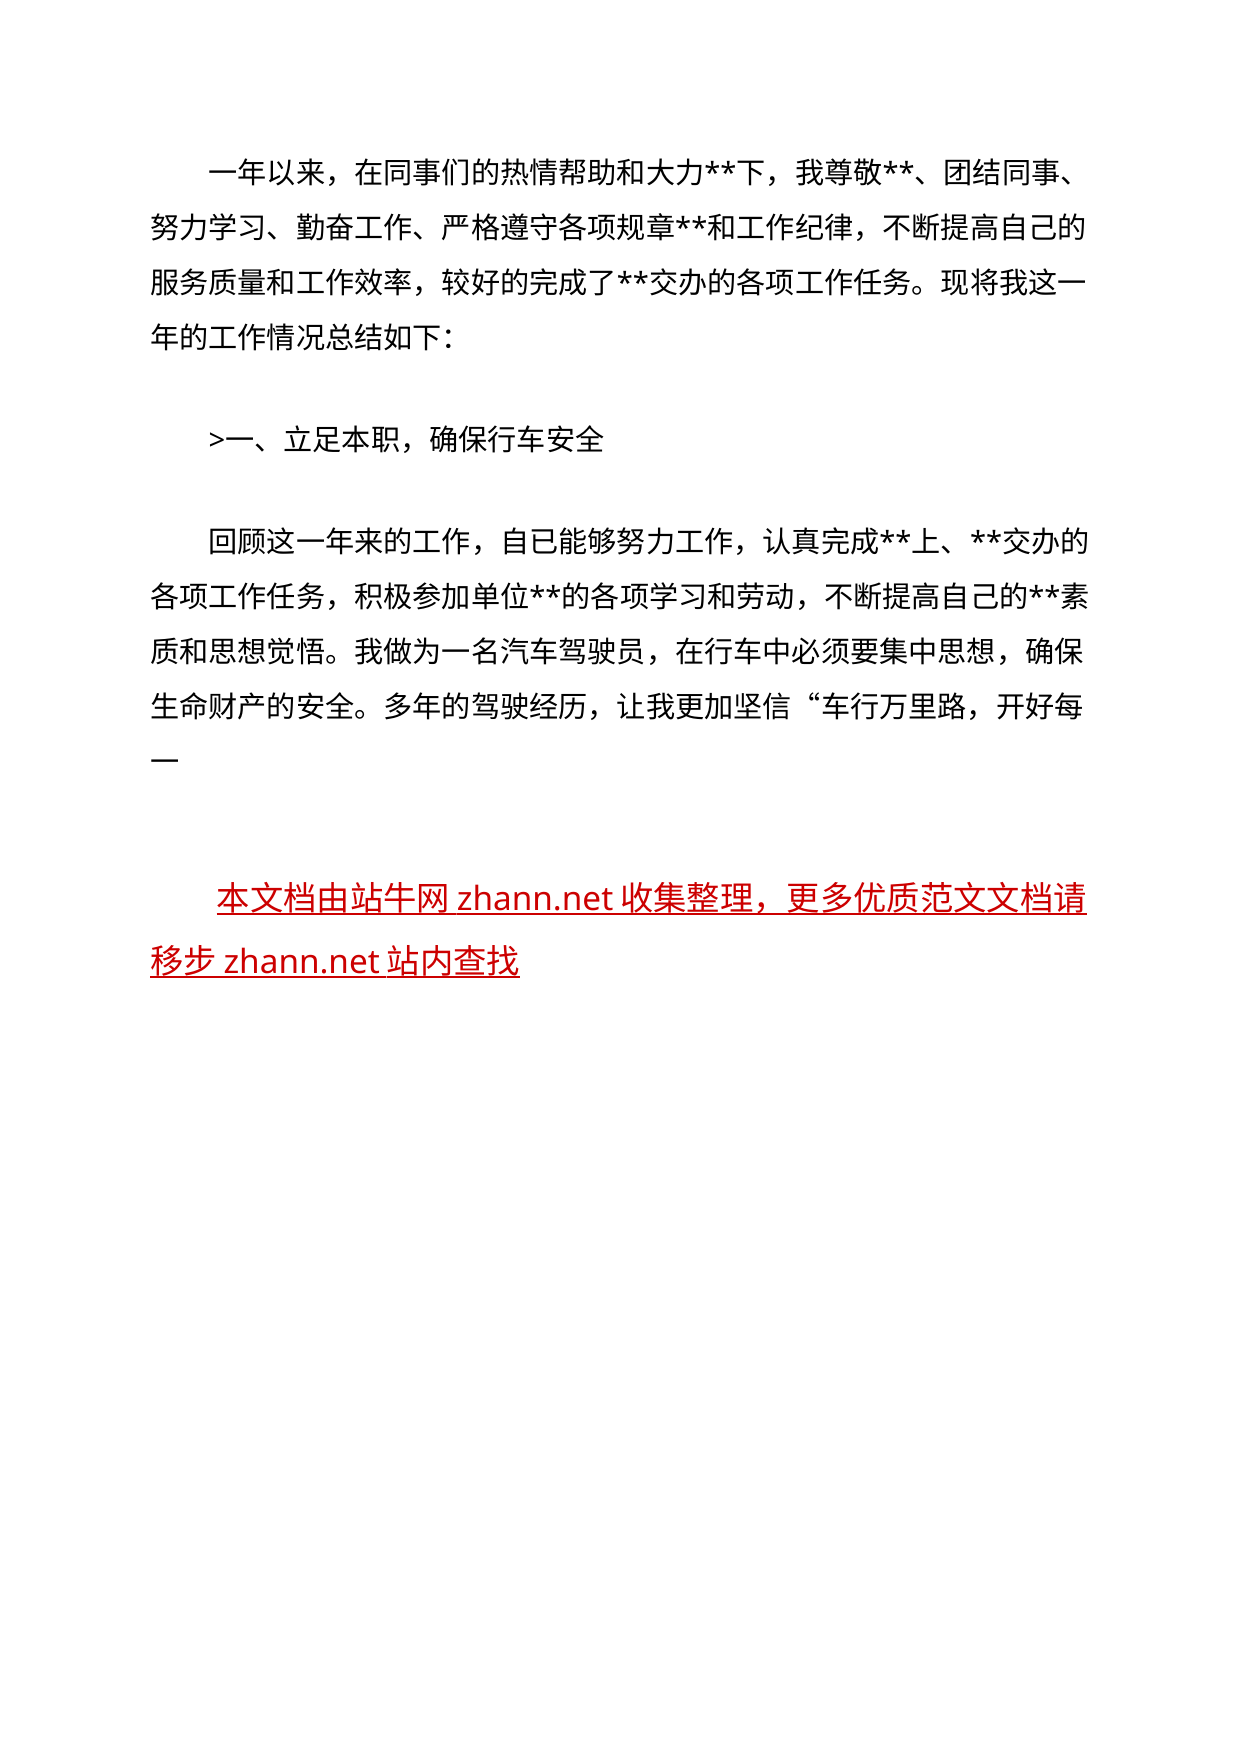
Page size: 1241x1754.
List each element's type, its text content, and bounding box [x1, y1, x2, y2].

text 回顾这一年来的工作，自已能够努力工作，认真完成**上、**交办的各项工作任务，积极参加单位**的各项学习和劳动，不断提高自己的**素质和思想觉悟。我做为一名汽车驾驶员，在行车中必须要集中思想，确保生命财产的安全。多年的驾驶经历，让我更加坚信“车行万里路，开好每一 [150, 519, 1090, 781]
text 一年以来，在同事们的热情帮助和大力**下，我尊敬**、团结同事、努力学习、勤奋工作、严格遵守各项规章**和工作纪律，不断提高自己的服务质量和工作效率，较好的完成了**交办的各项工作任务。现将我这一年的工作情况总结如下： [150, 150, 1090, 357]
text 本文档由站牛网zhann.net收集整理，更多优质范文文档请移步zhann.net站内查找 [150, 872, 1090, 983]
text >一、立足本职，确保行车安全 [150, 417, 1090, 459]
